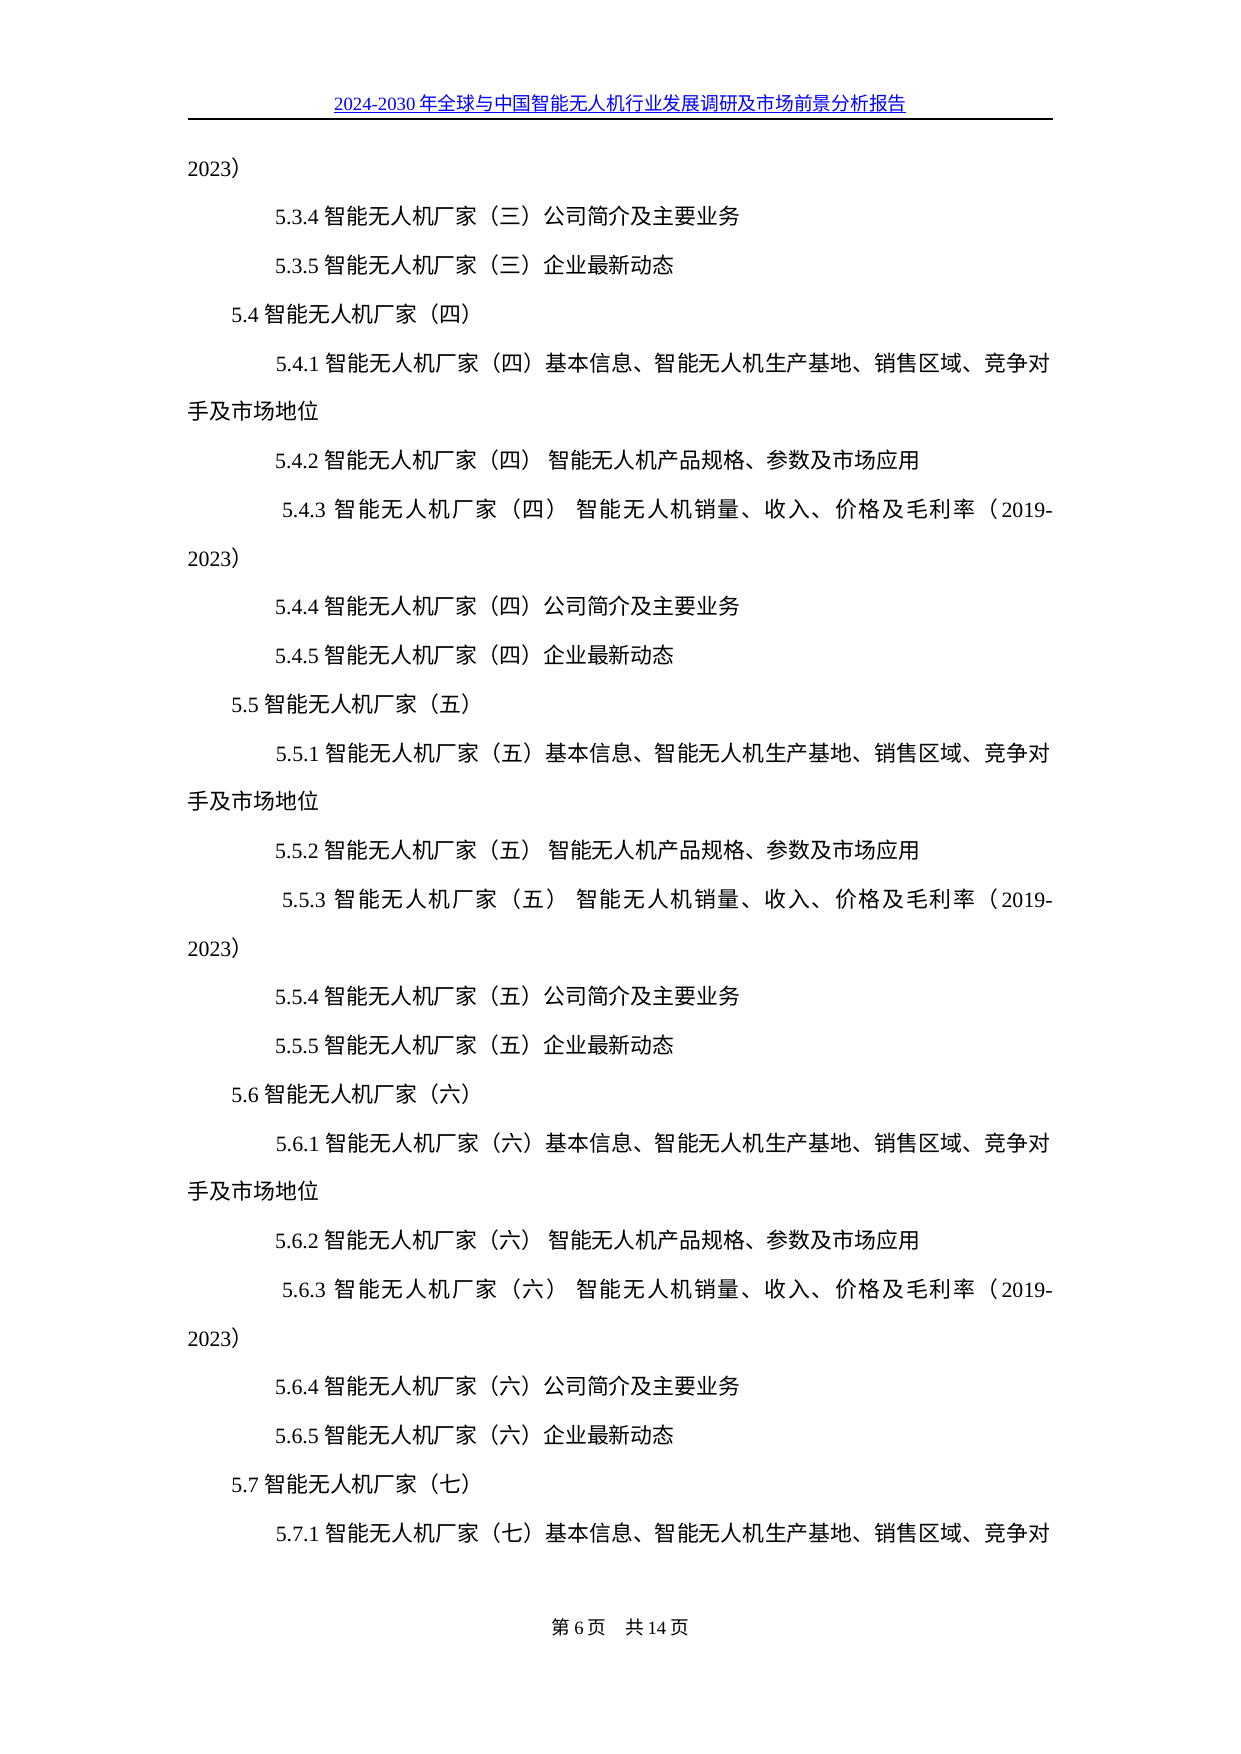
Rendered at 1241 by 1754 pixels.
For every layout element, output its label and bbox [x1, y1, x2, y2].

text [187, 150, 1053, 1548]
